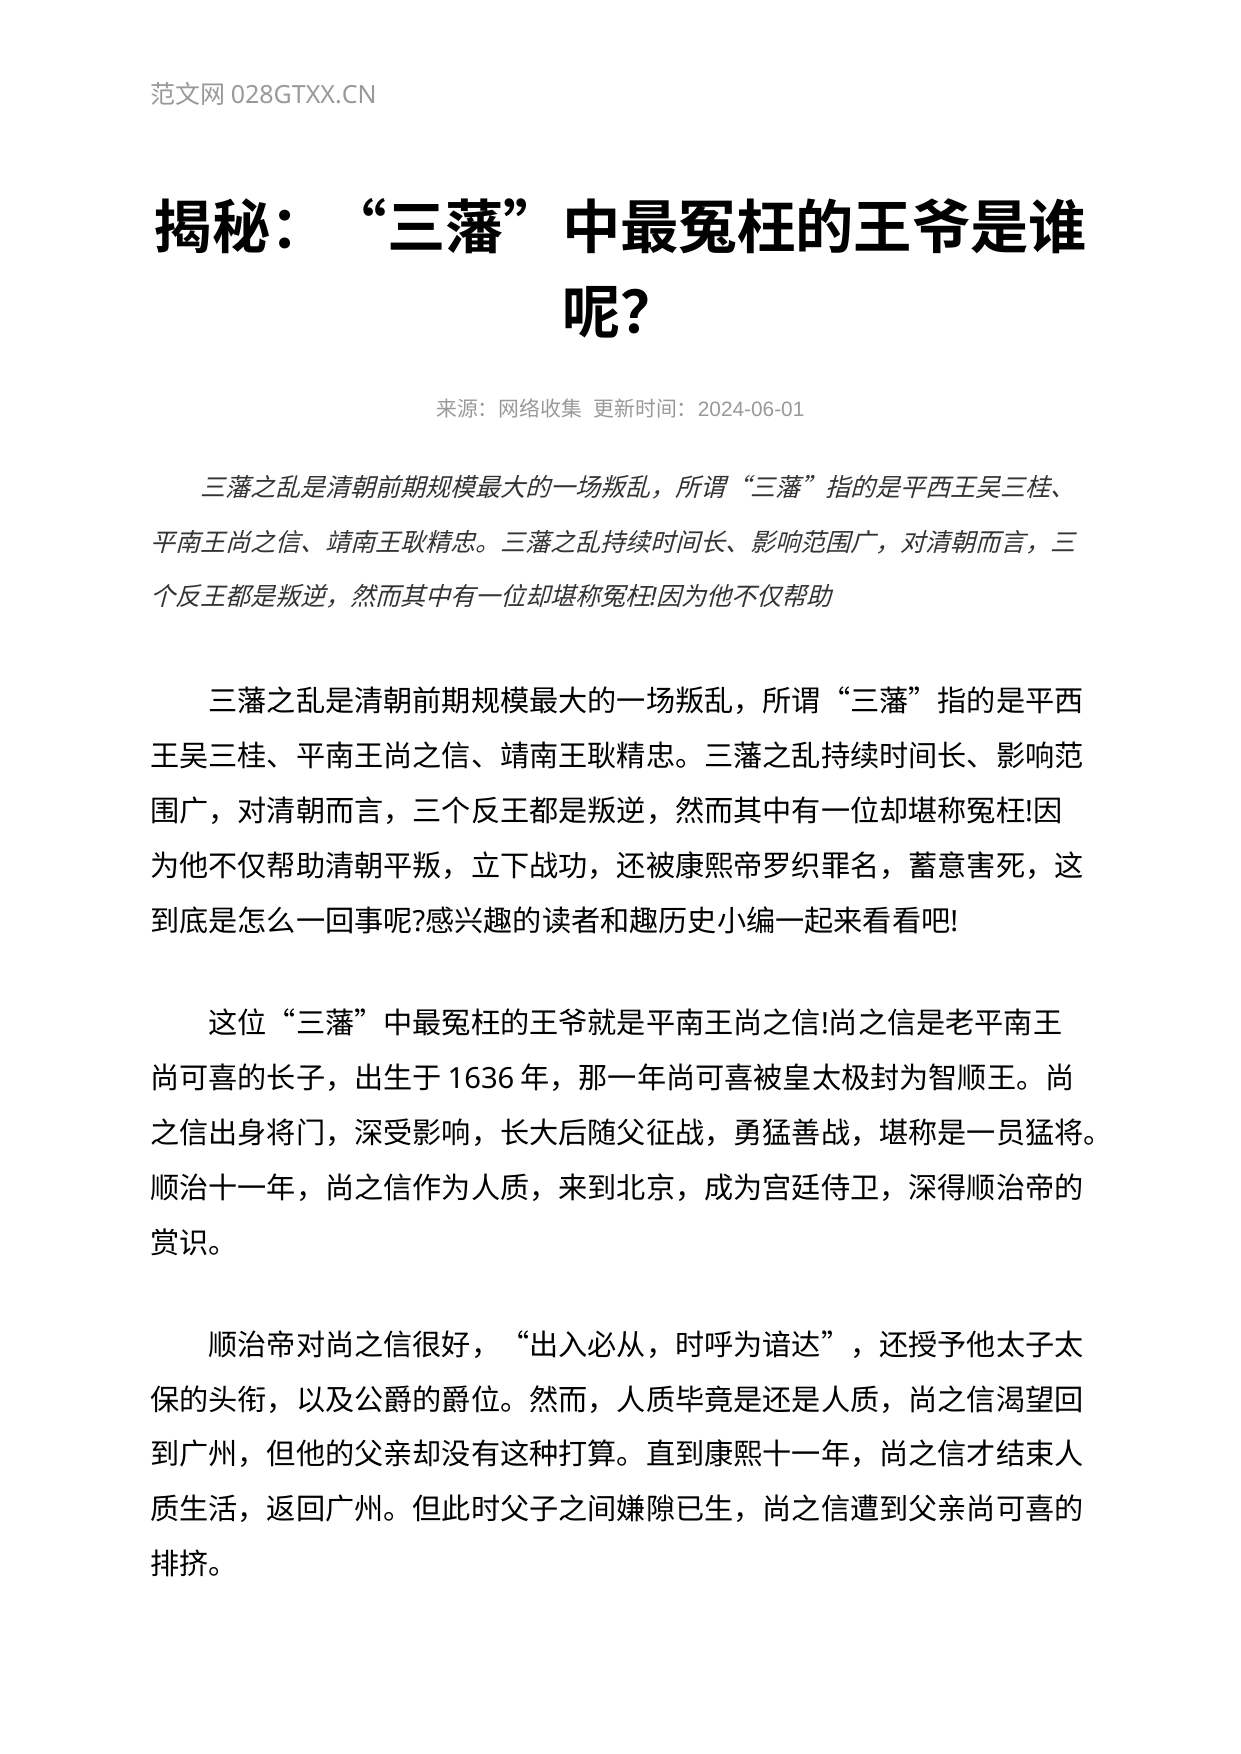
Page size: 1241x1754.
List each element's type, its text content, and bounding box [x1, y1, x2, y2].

text 来源：网络收集 更新时间：2024-06-01 [150, 397, 1090, 421]
subtitle 揭秘：“三藩”中最冤枉的王爷是谁呢？ [150, 181, 1090, 350]
text 这位“三藩”中最冤枉的王爷就是平南王尚之信!尚之信是老平南王尚可喜的长子，出生于1636年，那一年尚可喜被皇太极封为智顺王。尚之信出身将门，深受影响，长大后随父征战，勇猛善战，堪称是一员猛将。顺治十一年，尚之信作为人质，来到北京，成为宫廷侍卫，深得顺治帝的赏识。 [150, 999, 1090, 1262]
text 三藩之乱是清朝前期规模最大的一场叛乱，所谓“三藩”指的是平西王吴三桂、平南王尚之信、靖南王耿精忠。三藩之乱持续时间长、影响范围广，对清朝而言，三个反王都是叛逆，然而其中有一位却堪称冤枉!因为他不仅帮助清朝平叛，立下战功，还被康熙帝罗织罪名，蓄意害死，这到底是怎么一回事呢?感兴趣的读者和趣历史小编一起来看看吧! [150, 678, 1090, 940]
text 三藩之乱是清朝前期规模最大的一场叛乱，所谓“三藩”指的是平西王吴三桂、平南王尚之信、靖南王耿精忠。三藩之乱持续时间长、影响范围广，对清朝而言，三个反王都是叛逆，然而其中有一位却堪称冤枉!因为他不仅帮助 [150, 468, 1090, 613]
text 顺治帝对尚之信很好，“出入必从，时呼为谙达”，还授予他太子太保的头衔，以及公爵的爵位。然而，人质毕竟是还是人质，尚之信渴望回到广州，但他的父亲却没有这种打算。直到康熙十一年，尚之信才结束人质生活，返回广州。但此时父子之间嫌隙已生，尚之信遭到父亲尚可喜的排挤。 [150, 1321, 1090, 1583]
